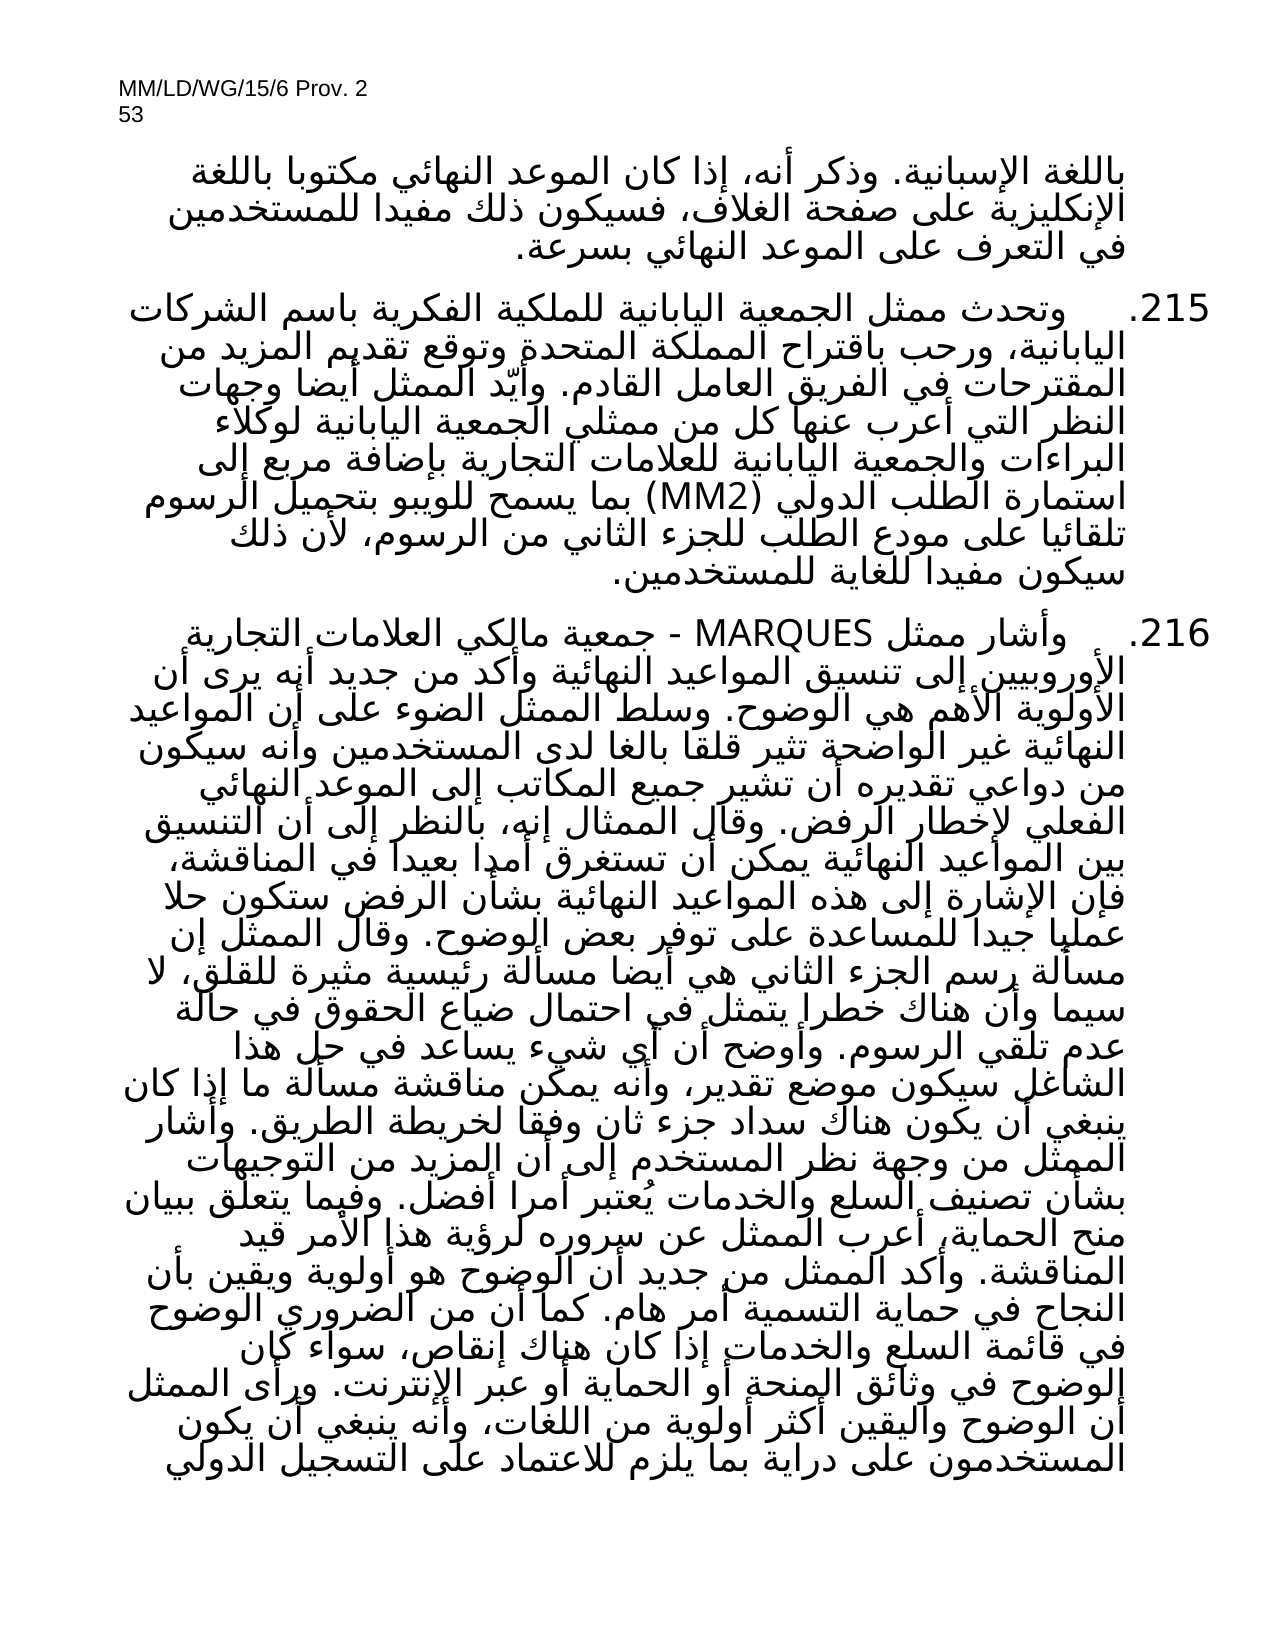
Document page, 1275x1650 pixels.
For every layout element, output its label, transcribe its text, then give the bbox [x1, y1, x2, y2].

text وتحدث ممثل الجمعية اليابانية للملكية الفكرية باسم الشركات اليابانية، ورحب باقتراح المملكة المتحدة وتوقع تقديم المزيد من المقترحات في الفريق العامل القادم. وأيّد الممثل أيضا وجهات النظر التي أعرب عنها كل من ممثلي الجمعية اليابانية لوكلاء البراءات والجمعية اليابانية للعلامات التجارية بإضافة مربع إلى استمارة الطلب الدولي (MM2) بما يسمح للويبو بتحميل الرسوم تلقائيا على مودع الطلب للجزء الثاني من الرسوم، لأن ذلك سيكون مفيدا للغاية للمستخدمين. [118, 292, 1127, 592]
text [118, 154, 1127, 267]
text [118, 617, 1127, 1479]
